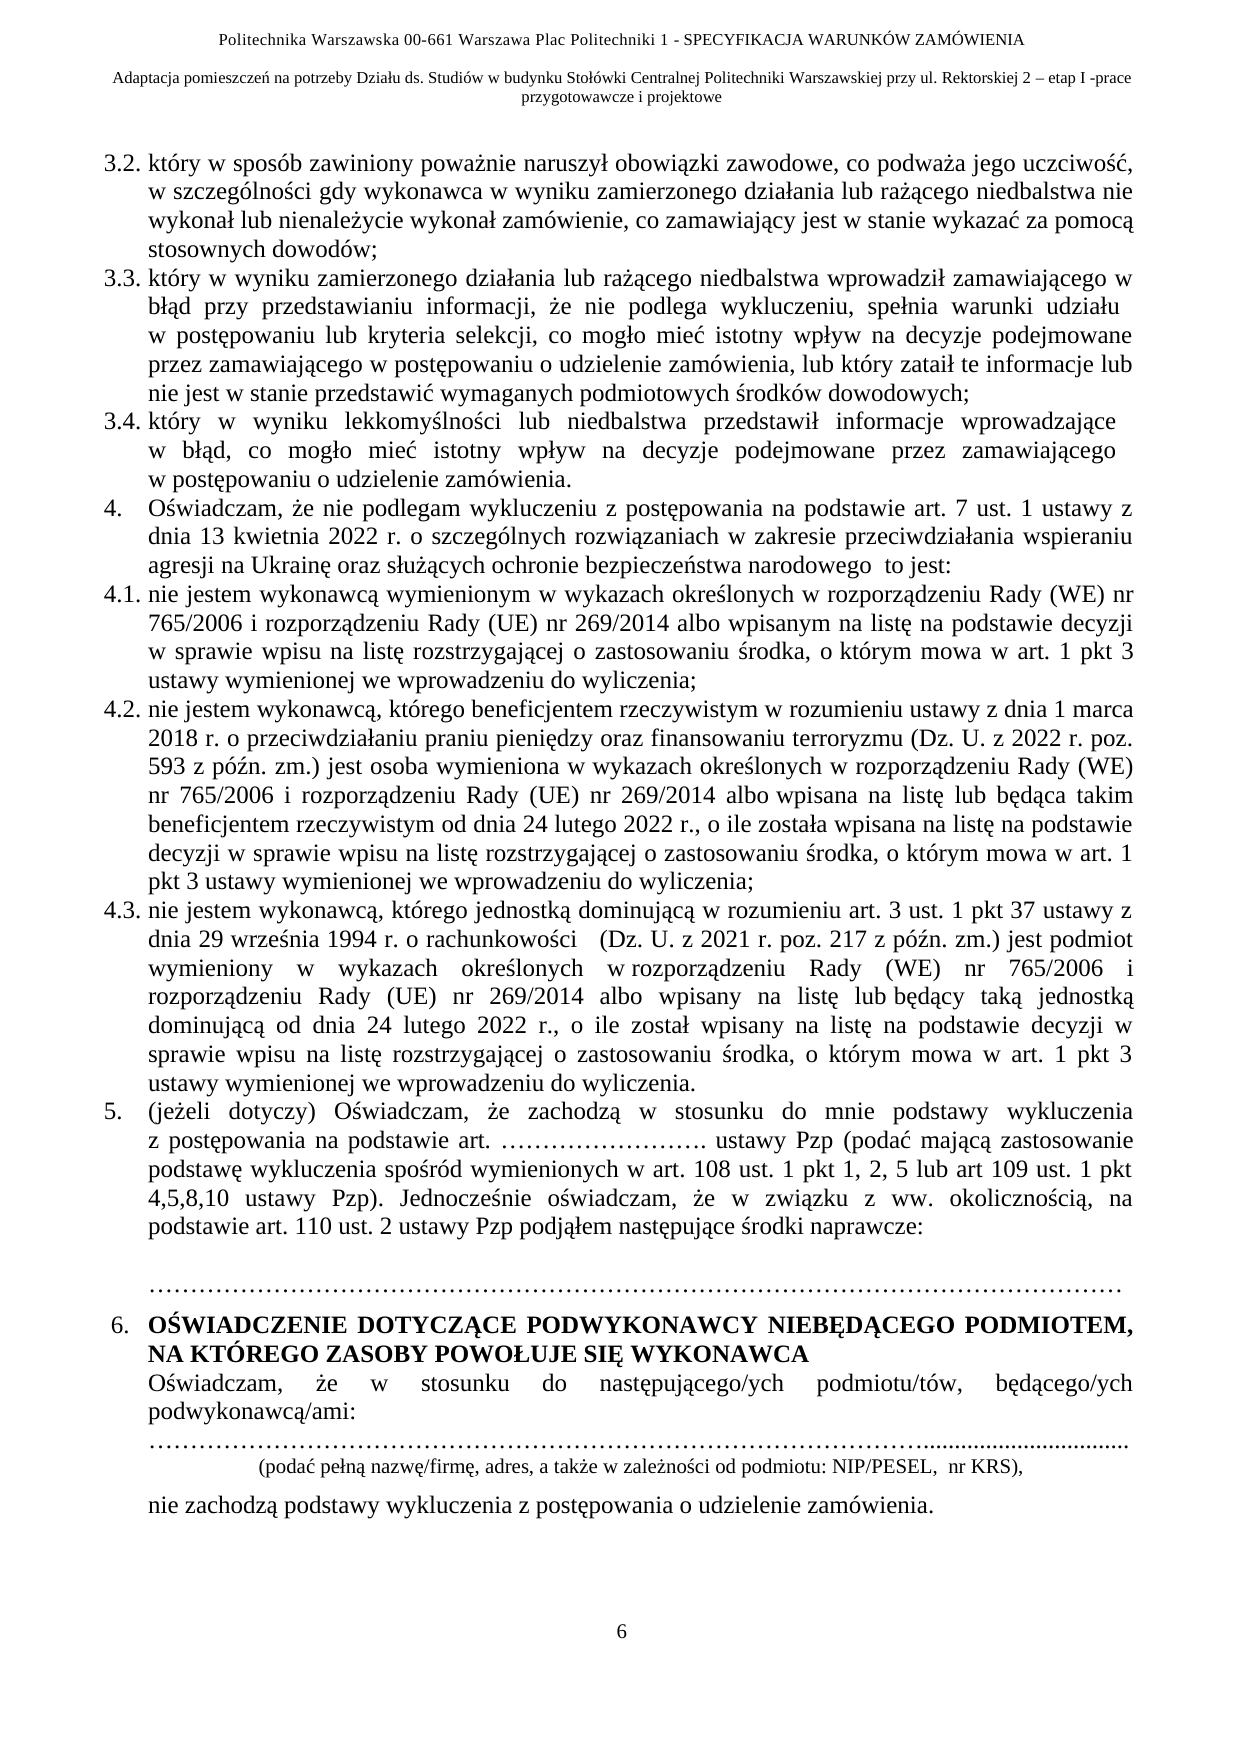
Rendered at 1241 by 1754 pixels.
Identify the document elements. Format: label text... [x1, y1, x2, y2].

text nie zachodzą podstawy wykluczenia z postępowania o udzielenie zamówienia. [148, 1491, 1134, 1519]
list nie jestem wykonawcą, którego jednostką dominującą w rozumieniu art. 3 ust. 1 pkt 37 ustawy z dnia 29 września 1994 r. o rachunkowości (Dz. U. z 2021 r. poz. 217 z późn. zm.) jest podmiot wymieniony w wykazach określonych w rozporządzeniu Rady (WE) nr 765/2006 i rozporządzeniu Rady (UE) nr 269/2014 albo wpisany na listę lub będący taką jednostką dominującą od dnia 24 lutego 2022 r., o ile został wpisany na listę na podstawie decyzji w sprawie wpisu na listę rozstrzygającej o zastosowaniu środka, o którym mowa w art. 1 pkt 3 ustawy wymienionej we wprowadzeniu do wyliczenia. [103, 895, 1134, 1096]
text (podać pełną nazwę/firmę, adres, a także w zależności od podmiotu: NIP/PESEL, nr KRS), [148, 1454, 1134, 1478]
list który w wyniku zamierzonego działania lub rażącego niedbalstwa wprowadził zamawiającego w błąd przy przedstawianiu informacji, że nie podlega wykluczeniu, spełnia warunki udziału w postępowaniu lub kryteria selekcji, co mogło mieć istotny wpływ na decyzje podejmowane przez zamawiającego w postępowaniu o udzielenie zamówienia, lub który zataił te informacje lub nie jest w stanie przedstawić wymaganych podmiotowych środków dowodowych; [103, 263, 1134, 406]
list który w wyniku lekkomyślności lub niedbalstwa przedstawił informacje wprowadzające w błąd, co mogło mieć istotny wpływ na decyzje podejmowane przez zamawiającego w postępowaniu o udzielenie zamówienia. [103, 406, 1134, 493]
text Oświadczam, że w stosunku do następującego/ych podmiotu/tów, będącego/ych podwykonawcą/ami: …………………………………………………………………………………................................. [148, 1368, 1134, 1454]
text ……………………………………………………………………………………………………… [148, 1269, 1134, 1298]
list Oświadczam, że nie podlegam wykluczeniu z postępowania na podstawie art. 7 ust. 1 ustawy z dnia 13 kwietnia 2022 r. o szczególnych rozwiązaniach w zakresie przeciwdziałania wspieraniu agresji na Ukrainę oraz służących ochronie bezpieczeństwa narodowego to jest: [103, 493, 1134, 579]
list nie jestem wykonawcą wymienionym w wykazach określonych w rozporządzeniu Rady (WE) nr 765/2006 i rozporządzeniu Rady (UE) nr 269/2014 albo wpisanym na listę na podstawie decyzji w sprawie wpisu na listę rozstrzygającej o zastosowaniu środka, o którym mowa w art. 1 pkt 3 ustawy wymienionej we wprowadzeniu do wyliczenia; [103, 579, 1134, 694]
list który w sposób zawiniony poważnie naruszył obowiązki zawodowe, co podważa jego uczciwość, w szczególności gdy wykonawca w wyniku zamierzonego działania lub rażącego niedbalstwa nie wykonał lub nienależycie wykonał zamówienie, co zamawiający jest w stanie wykazać za pomocą stosownych dowodów; [103, 148, 1134, 263]
list (jeżeli dotyczy) Oświadczam, że zachodzą w stosunku do mnie podstawy wykluczenia z postępowania na podstawie art. ……………………. ustawy Pzp (podać mającą zastosowanie podstawę wykluczenia spośród wymienionych w art. 108 ust. 1 pkt 1, 2, 5 lub art 109 ust. 1 pkt 4,5,8,10 ustawy Pzp). Jednocześnie oświadczam, że w związku z ww. okolicznością, na podstawie art. 110 ust. 2 ustawy Pzp podjąłem następujące środki naprawcze: [103, 1096, 1134, 1240]
list nie jestem wykonawcą, którego beneficjentem rzeczywistym w rozumieniu ustawy z dnia 1 marca 2018 r. o przeciwdziałaniu praniu pieniędzy oraz finansowaniu terroryzmu (Dz. U. z 2022 r. poz. 593 z późn. zm.) jest osoba wymieniona w wykazach określonych w rozporządzeniu Rady (WE) nr 765/2006 i rozporządzeniu Rady (UE) nr 269/2014 albo wpisana na listę lub będąca takim beneficjentem rzeczywistym od dnia 24 lutego 2022 r., o ile została wpisana na listę na podstawie decyzji w sprawie wpisu na listę rozstrzygającej o zastosowaniu środka, o którym mowa w art. 1 pkt 3 ustawy wymienionej we wprowadzeniu do wyliczenia; [103, 694, 1134, 895]
list OŚWIADCZENIE DOTYCZĄCE PODWYKONAWCY NIEBĘDĄCEGO PODMIOTEM, NA KTÓREGO ZASOBY POWOŁUJE SIĘ WYKONAWCA [111, 1310, 1134, 1368]
